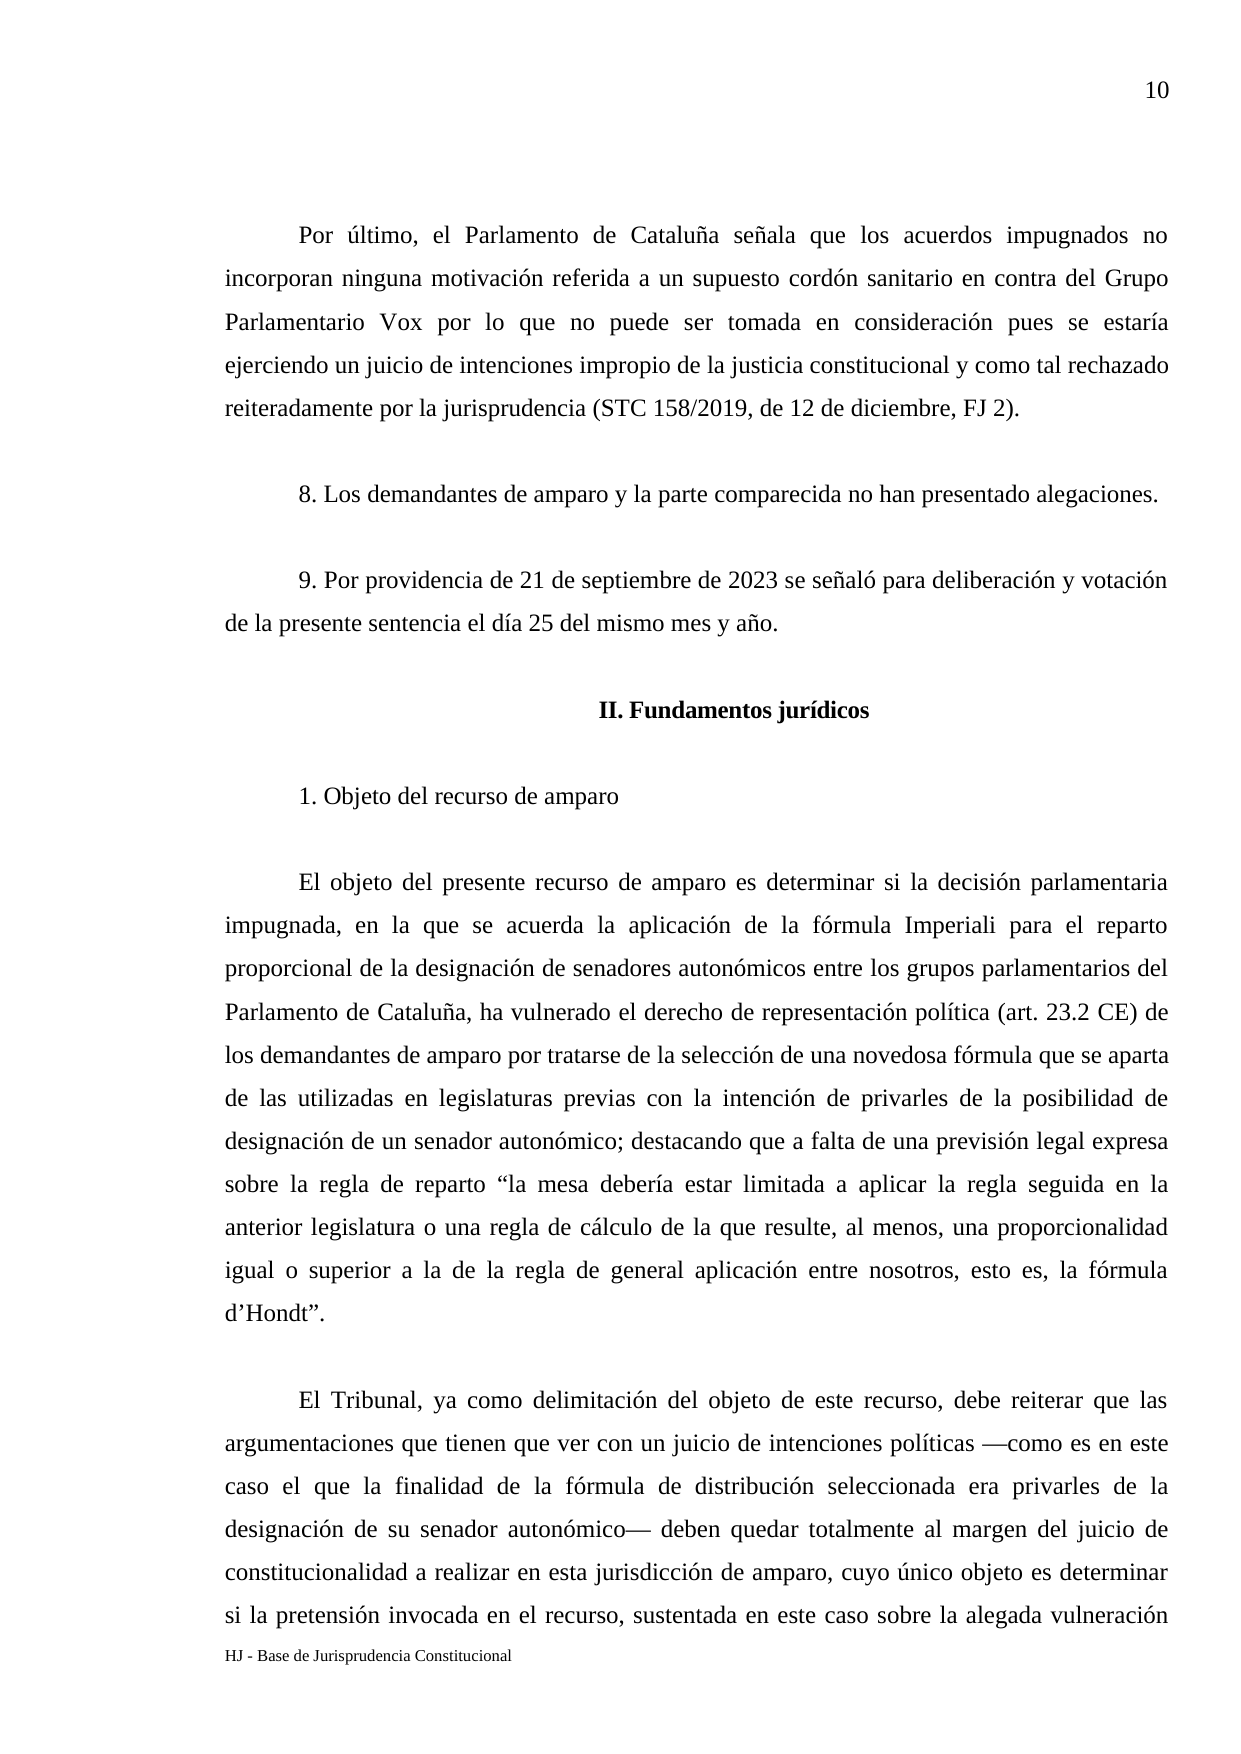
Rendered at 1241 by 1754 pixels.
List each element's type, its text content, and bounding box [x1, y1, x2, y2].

text 8. Los demandantes de amparo y la parte comparecida no han presentado alegaciones. [224, 479, 1169, 508]
subtitle II. Fundamentos jurídicos [224, 695, 1169, 723]
text 9. Por providencia de 21 de septiembre de 2023 se señaló para deliberación y votación de la presente sentencia el día 25 del mismo mes y año. [224, 565, 1169, 637]
text 1. Objeto del recurso de amparo [224, 781, 1169, 810]
text Por último, el Parlamento de Cataluña señala que los acuerdos impugnados no incorporan ninguna motivación referida a un supuesto cordón sanitario en contra del Grupo Parlamentario Vox por lo que no puede ser tomada en consideración pues se estaría ejerciendo un juicio de intenciones impropio de la justicia constitucional y como tal rechazado reiteradamente por la jurisprudencia (STC 158/2019, de 12 de diciembre, FJ 2). [224, 220, 1169, 422]
text El objeto del presente recurso de amparo es determinar si la decisión parlamentaria impugnada, en la que se acuerda la aplicación de la fórmula Imperiali para el reparto proporcional de la designación de senadores autonómicos entre los grupos parlamentarios del Parlamento de Cataluña, ha vulnerado el derecho de representación política (art. 23.2 CE) de los demandantes de amparo por tratarse de la selección de una novedosa fórmula que se aparta de las utilizadas en legislaturas previas con la intención de privarles de la posibilidad de designación de un senador autonómico; destacando que a falta de una previsión legal expresa sobre la regla de reparto “la mesa debería estar limitada a aplicar la regla seguida en la anterior legislatura o una regla de cálculo de la que resulte, al menos, una proporcionalidad igual o superior a la de la regla de general aplicación entre nosotros, esto es, la fórmula d’Hondt”. [224, 867, 1169, 1327]
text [224, 1385, 1169, 1629]
